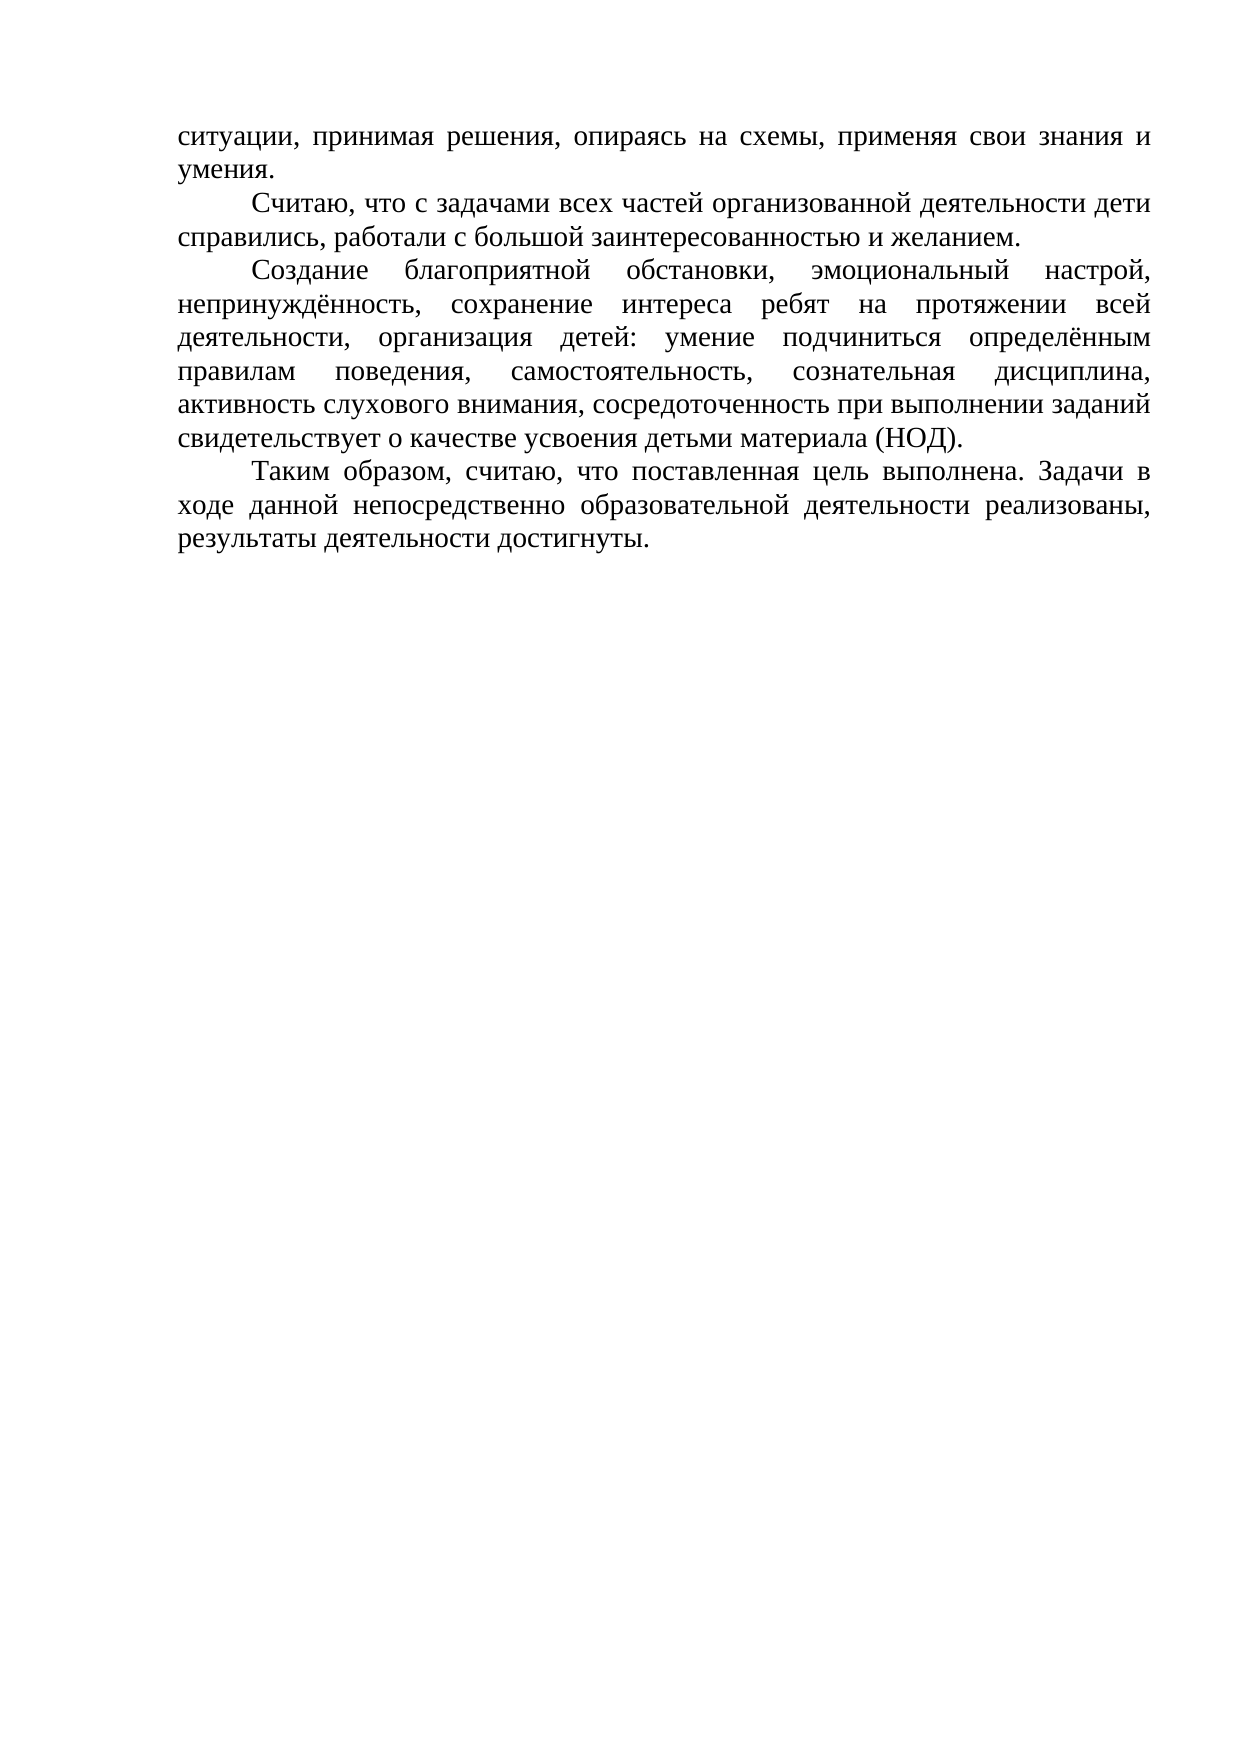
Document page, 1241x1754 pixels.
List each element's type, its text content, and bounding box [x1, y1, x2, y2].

text Таким образом, считаю, что поставленная цель выполнена. Задачи в ходе данной непосредственно образовательной деятельности реализованы, результаты деятельности достигнуты. [177, 453, 1152, 554]
text Создание благоприятной обстановки, эмоциональный настрой, непринуждённость, сохранение интереса ребят на протяжении всей деятельности, организация детей: умение подчиниться определённым правилам поведения, самостоятельность, сознательная дисциплина, активность слухового внимания, сосредоточенность при выполнении заданий свидетельствует о качестве усвоения детьми материала (НОД). [177, 252, 1152, 453]
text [177, 118, 1152, 185]
text Считаю, что с задачами всех частей организованной деятельности дети справились, работали с большой заинтересованностью и желанием. [177, 185, 1152, 252]
